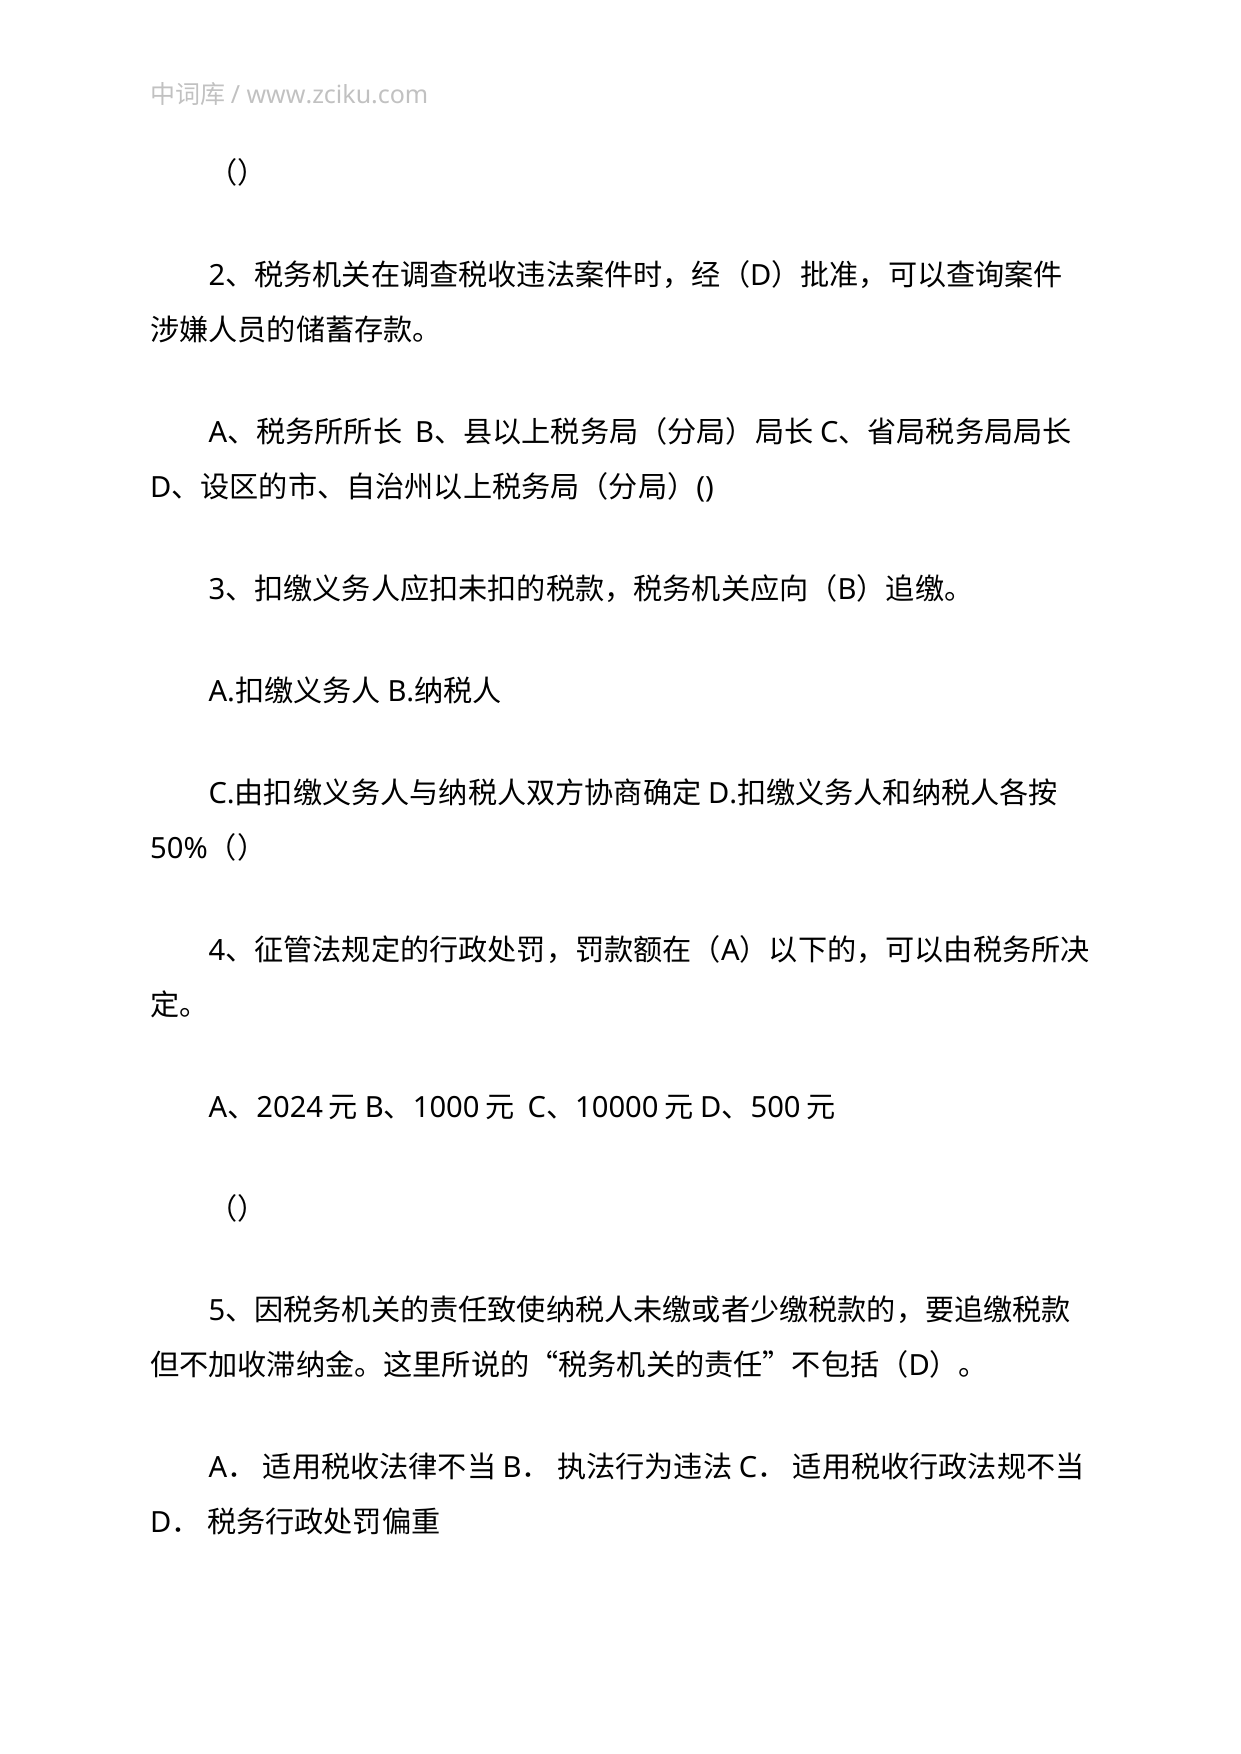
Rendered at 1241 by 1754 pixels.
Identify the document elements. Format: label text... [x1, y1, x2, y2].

text A.扣缴义务人 B.纳税人 [150, 667, 1090, 710]
text A． 适用税收法律不当 B． 执法行为违法 C． 适用税收行政法规不当 D． 税务行政处罚偏重 [150, 1444, 1090, 1541]
text A、2024元 B、1000元 C、10000元 D、500元 [150, 1083, 1090, 1126]
text C.由扣缴义务人与纳税人双方协商确定 D.扣缴义务人和纳税人各按50%（） [150, 769, 1090, 867]
text 4、征管法规定的行政处罚，罚款额在（A）以下的，可以由税务所决定。 [150, 926, 1090, 1024]
text （） [150, 1185, 1090, 1227]
text A、税务所所长 B、县以上税务局（分局）局长 C、省局税务局局长 D、设区的市、自治州以上税务局（分局）() [150, 408, 1090, 506]
text 5、因税务机关的责任致使纳税人未缴或者少缴税款的，要追缴税款但不加收滞纳金。这里所说的“税务机关的责任”不包括（D）。 [150, 1287, 1090, 1384]
text （） [150, 150, 1090, 192]
text 2、税务机关在调查税收违法案件时，经（D）批准，可以查询案件涉嫌人员的储蓄存款。 [150, 252, 1090, 349]
text 3、扣缴义务人应扣未扣的税款，税务机关应向（B）追缴。 [150, 566, 1090, 608]
